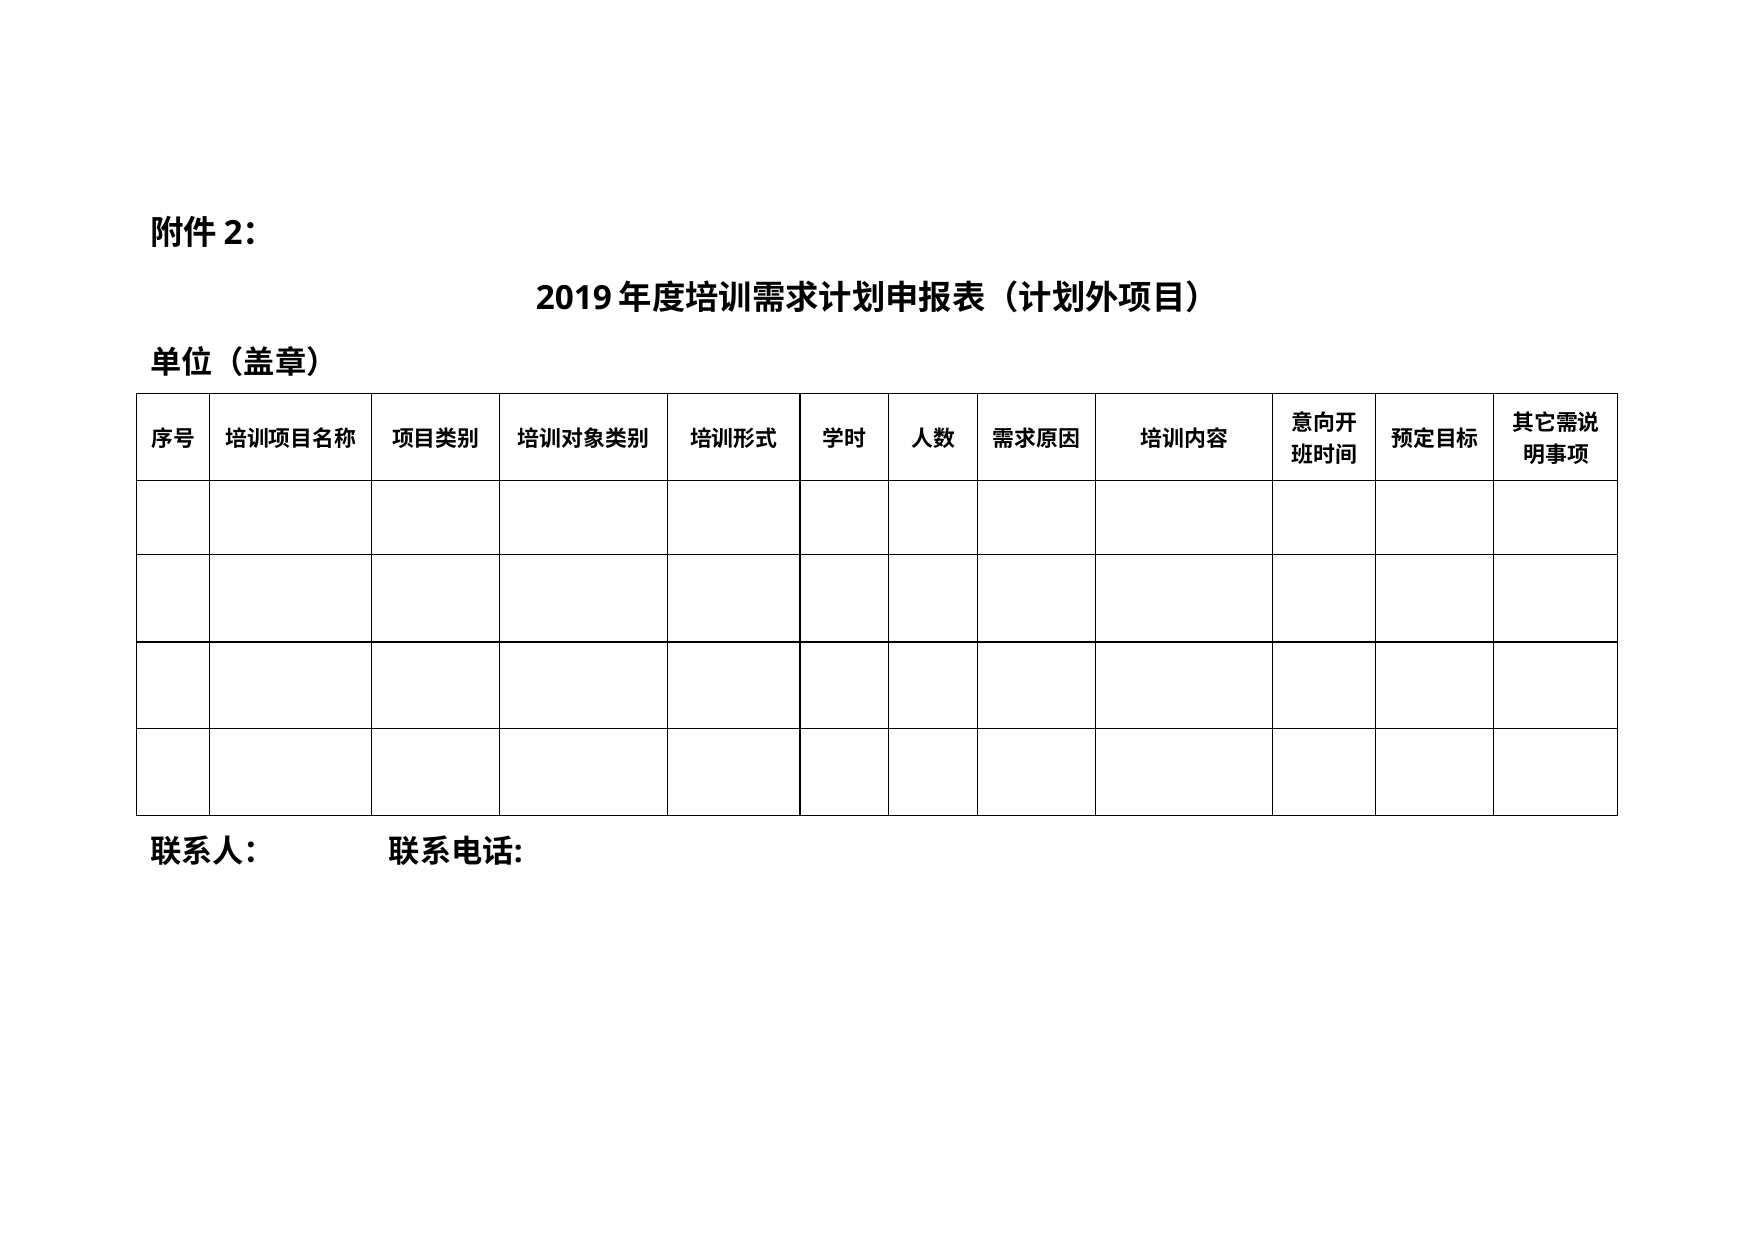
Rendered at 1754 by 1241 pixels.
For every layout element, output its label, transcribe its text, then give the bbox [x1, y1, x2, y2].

table_cell [137, 555, 209, 641]
table_cell [1494, 729, 1617, 815]
table_cell [668, 729, 799, 815]
table_cell [500, 481, 667, 554]
table_cell [210, 643, 371, 728]
table_cell [1273, 643, 1375, 728]
text 附件2： [150, 198, 1604, 263]
text 单位（盖章） [150, 328, 1604, 393]
table_header 项目类别 [372, 394, 499, 480]
table_cell [889, 481, 977, 554]
table_cell [1494, 481, 1617, 554]
table_cell [668, 643, 799, 728]
text 联系人： 联系电话: [150, 816, 1604, 881]
table_cell [137, 643, 209, 728]
table_cell [372, 729, 499, 815]
table_cell [1096, 481, 1272, 554]
table_cell [1376, 729, 1493, 815]
table_header 培训形式 [668, 394, 799, 480]
table_cell [801, 481, 888, 554]
table_cell [889, 555, 977, 641]
text 2019年度培训需求计划申报表（计划外项目） [150, 263, 1604, 328]
table_cell [372, 481, 499, 554]
table_cell [1273, 555, 1375, 641]
table_cell [137, 481, 209, 554]
table_cell [978, 729, 1095, 815]
table_cell [500, 643, 667, 728]
table_cell [668, 555, 799, 641]
table_cell [1494, 555, 1617, 641]
table_cell [1273, 729, 1375, 815]
table_cell [210, 555, 371, 641]
table_cell [1376, 643, 1493, 728]
table_cell [500, 729, 667, 815]
table_header 序号 [137, 394, 209, 480]
table_cell [372, 643, 499, 728]
table_cell [1494, 643, 1617, 728]
table_cell [668, 481, 799, 554]
table_cell [889, 729, 977, 815]
table_cell [889, 643, 977, 728]
table_cell [978, 481, 1095, 554]
table_cell [1273, 481, 1375, 554]
table_header 培训对象类别 [500, 394, 667, 480]
table_header 意向开班时间 [1273, 394, 1375, 480]
table_cell [210, 729, 371, 815]
table_header 预定目标 [1376, 394, 1493, 480]
table_cell [978, 555, 1095, 641]
table_cell [801, 729, 888, 815]
table_cell [1096, 729, 1272, 815]
table_cell [137, 729, 209, 815]
table_cell [978, 643, 1095, 728]
table_header 需求原因 [978, 394, 1095, 480]
table_cell [801, 555, 888, 641]
table_header 学时 [801, 394, 888, 480]
table_cell [210, 481, 371, 554]
table_header 人数 [889, 394, 977, 480]
table_header 培训项目名称 [210, 394, 371, 480]
table_cell [1096, 555, 1272, 641]
table_cell [1376, 481, 1493, 554]
table_header 培训内容 [1096, 394, 1272, 480]
table_cell [801, 643, 888, 728]
table_cell [500, 555, 667, 641]
table_cell [372, 555, 499, 641]
table_cell [1376, 555, 1493, 641]
table_cell [1096, 643, 1272, 728]
table_header 其它需说明事项 [1494, 394, 1617, 480]
